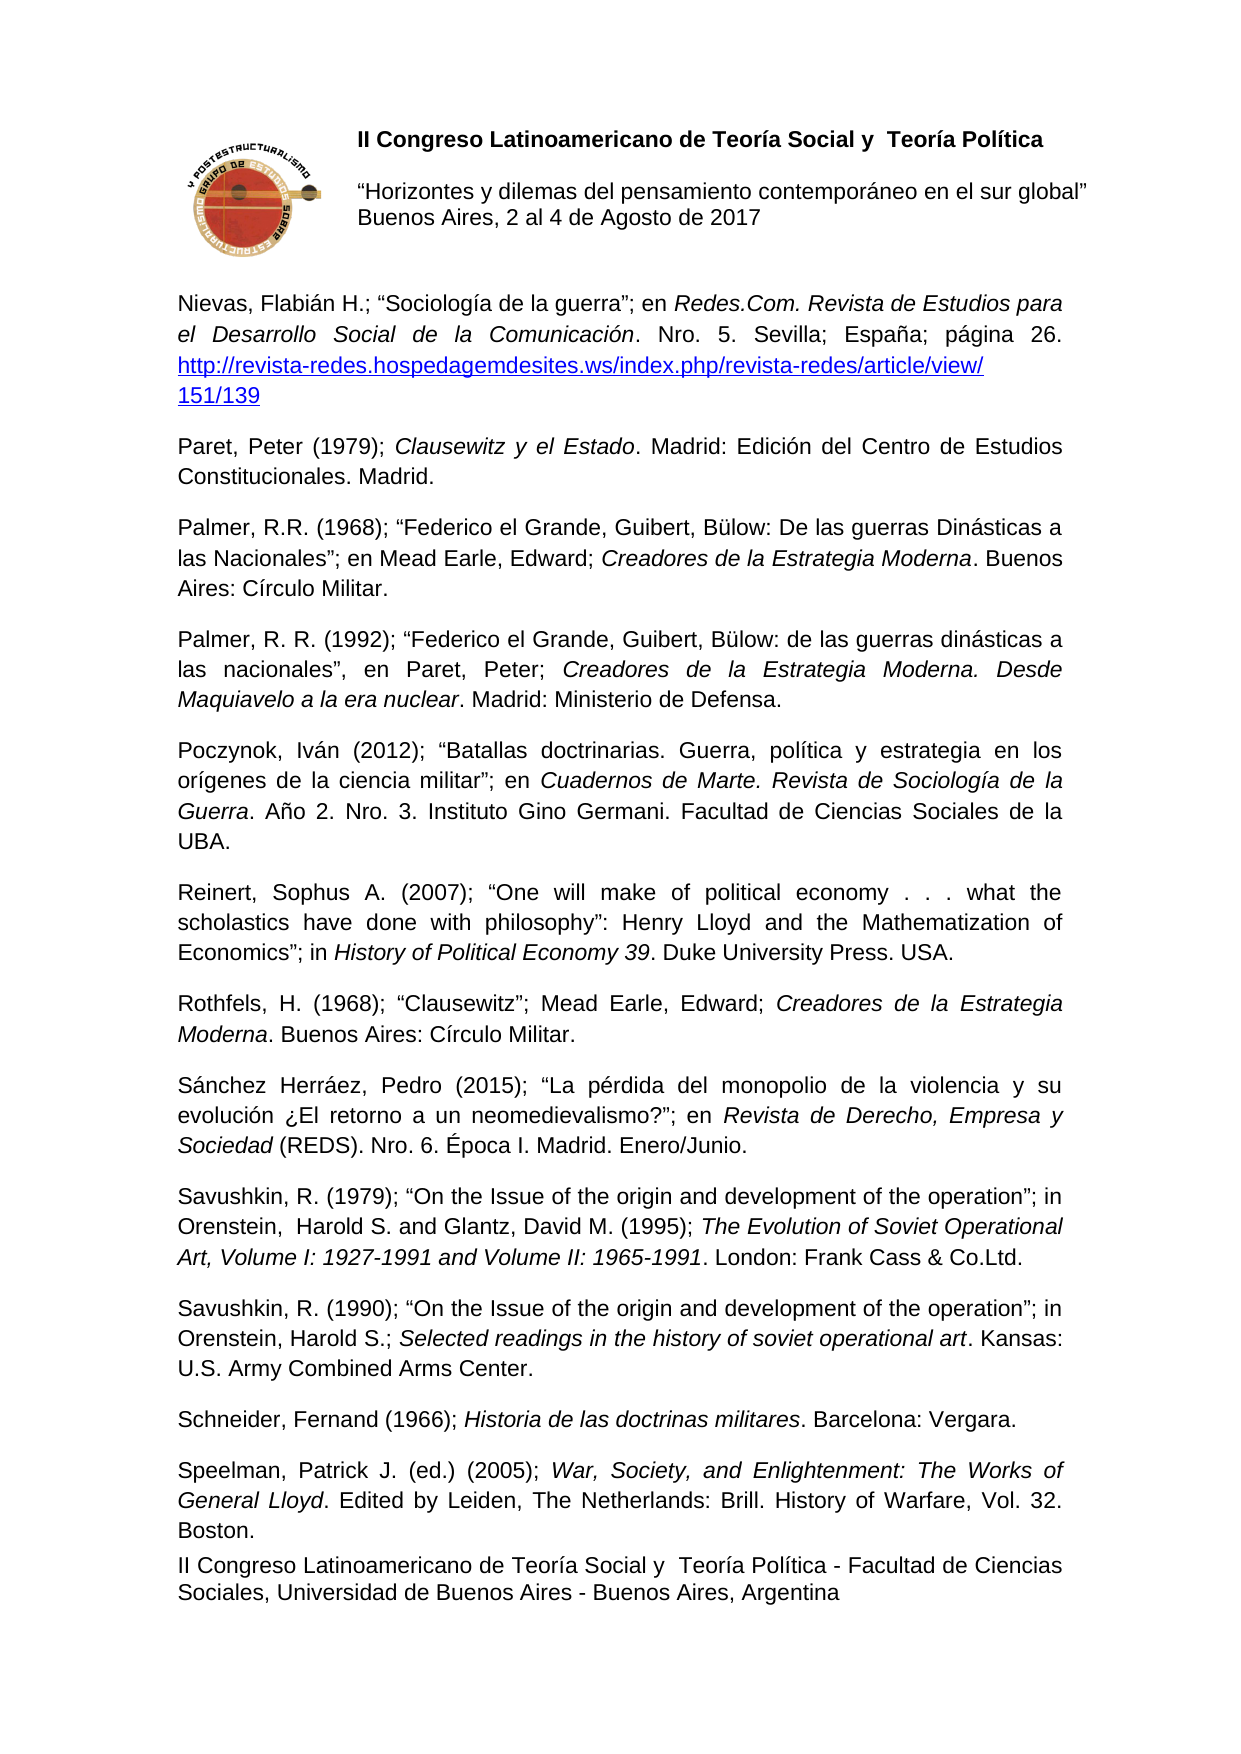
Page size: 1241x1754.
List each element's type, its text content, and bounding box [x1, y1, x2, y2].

text Savushkin, R. (1990); “On the Issue of the origin and development of the operation”; in Orenstein, Harold S.; Selected readings in the history of soviet operational art. Kansas: U.S. Army Combined Arms Center. [177, 1294, 1063, 1381]
text Poczynok, Iván (2012); “Batallas doctrinarias. Guerra, política y estrategia en los orígenes de la ciencia militar”; en Cuadernos de Marte. Revista de Sociología de la Guerra. Año 2. Nro. 3. Instituto Gino Germani. Facultad de Ciencias Sociales de la UBA. [177, 737, 1063, 854]
text Palmer, R. R. (1992); “Federico el Grande, Guibert, Bülow: de las guerras dinásticas a las nacionales”, en Paret, Peter; Creadores de la Estrategia Moderna. Desde Maquiavelo a la era nuclear. Madrid: Ministerio de Defensa. [177, 626, 1063, 712]
text Palmer, R.R. (1968); “Federico el Grande, Guibert, Bülow: De las guerras Dinásticas a las Nacionales”; en Mead Earle, Edward; Creadores de la Estrategia Moderna. Buenos Aires: Círculo Militar. [177, 514, 1063, 601]
text Reinert, Sophus A. (2007); “One will make of political economy . . . what the scholastics have done with philosophy”: Henry Lloyd and the Mathematization of Economics”; in History of Political Economy 39. Duke University Press. USA. [177, 879, 1063, 966]
text Paret, Peter (1979); Clausewitz y el Estado. Madrid: Edición del Centro de Estudios Constitucionales. Madrid. [177, 433, 1063, 489]
text Schneider, Fernand (1966); Historia de las doctrinas militares. Barcelona: Vergara. [177, 1406, 1063, 1432]
text Sánchez Herráez, Pedro (2015); “La pérdida del monopolio de la violencia y su evolución ¿El retorno a un neomedievalismo?”; en Revista de Derecho, Empresa y Sociedad (REDS). Nro. 6. Época I. Madrid. Enero/Junio. [177, 1072, 1063, 1158]
text Nievas, Flabián H.; “Sociología de la guerra”; en Redes.Com. Revista de Estudios para el Desarrollo Social de la Comunicación. Nro. 5. Sevilla; España; página 26. http://revista-redes.hospedagemdesites.ws/index.php/revista-redes/article/view/151/139 [177, 290, 1063, 408]
text Savushkin, R. (1979); “On the Issue of the origin and development of the operation”; in Orenstein, Harold S. and Glantz, David M. (1995); The Evolution of Soviet Operational Art, Volume I: 1927-1991 and Volume II: 1965-1991. London: Frank Cass & Co.Ltd. [177, 1183, 1063, 1270]
text Rothfels, H. (1968); “Clausewitz”; Mead Earle, Edward; Creadores de la Estrategia Moderna. Buenos Aires: Círculo Militar. [177, 990, 1063, 1047]
text Speelman, Patrick J. (ed.) (2005); War, Society, and Enlightenment: The Works of General Lloyd. Edited by Leiden, The Netherlands: Brill. History of Warfare, Vol. 32. Boston. [177, 1457, 1063, 1544]
picture [177, 101, 322, 264]
